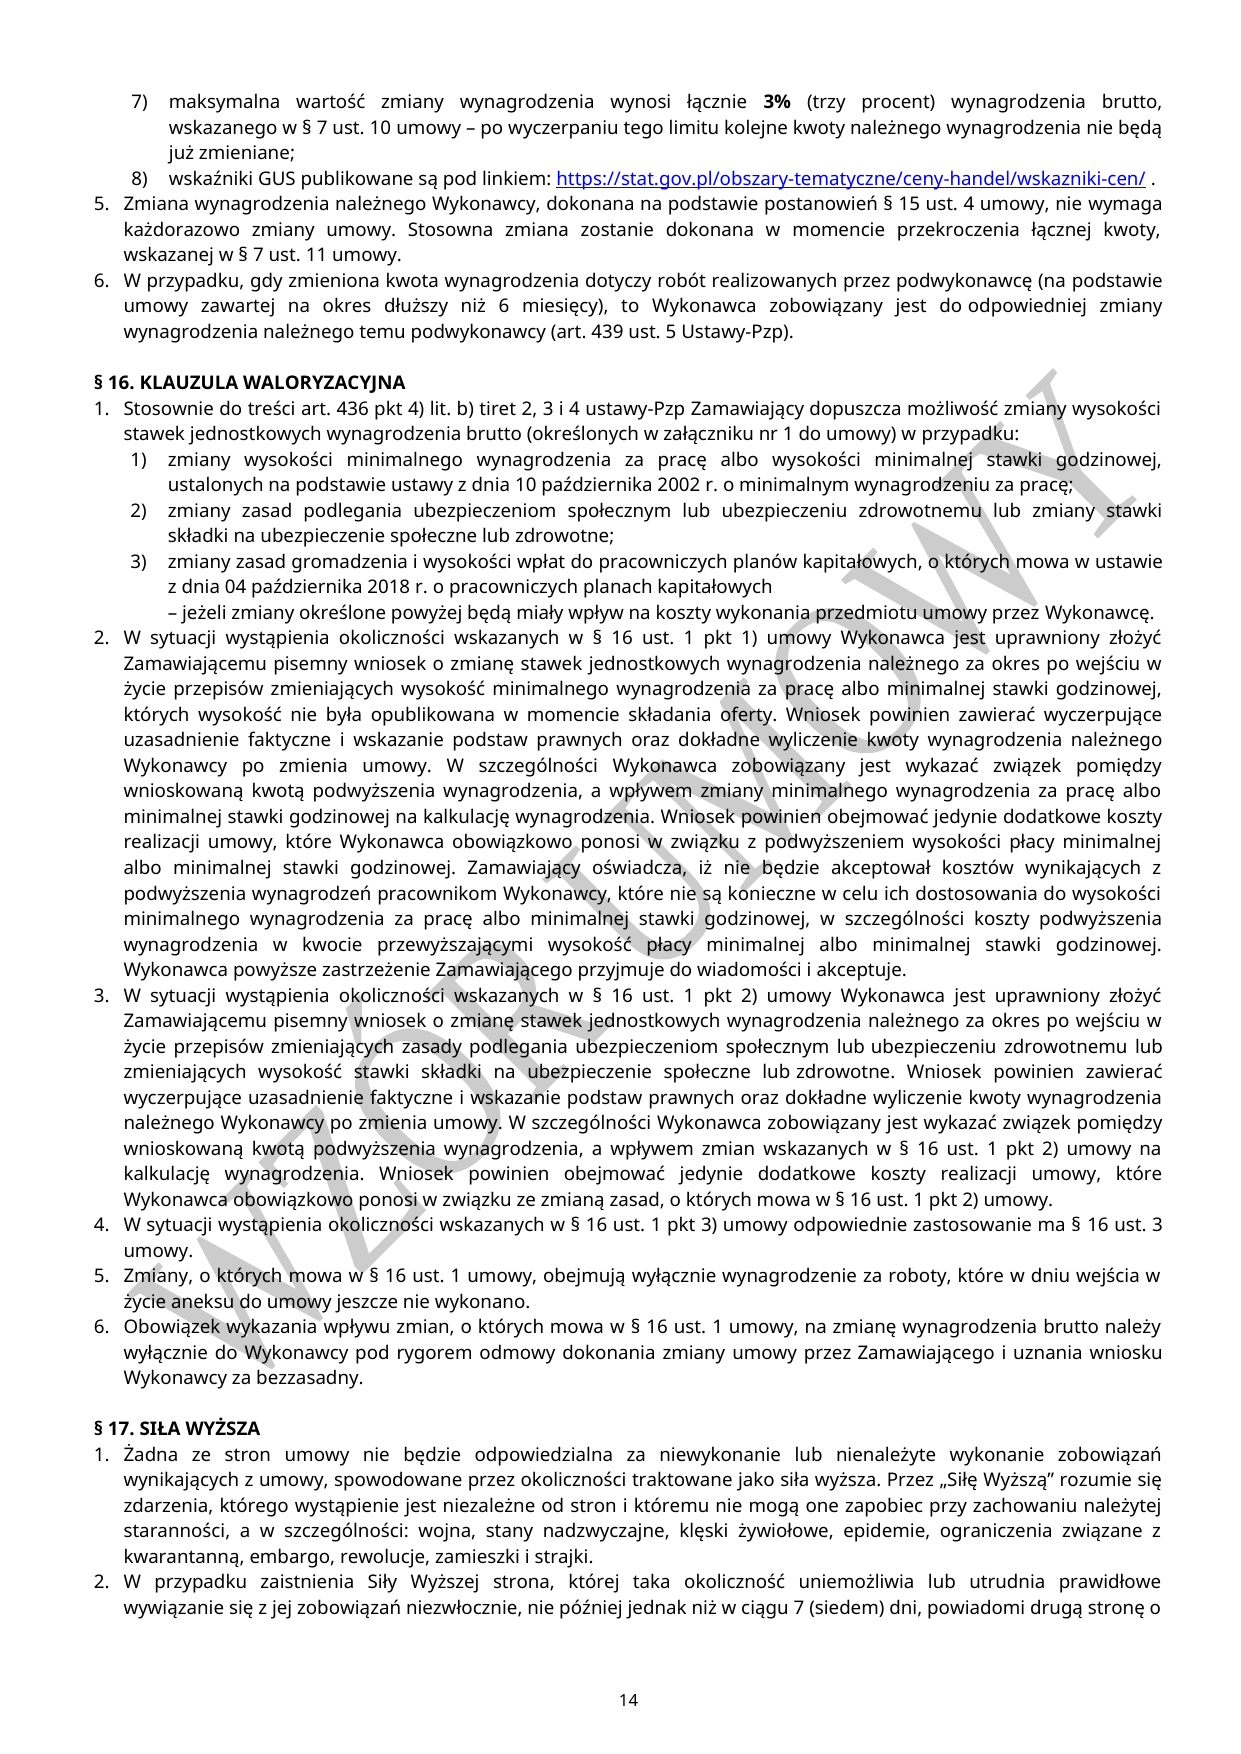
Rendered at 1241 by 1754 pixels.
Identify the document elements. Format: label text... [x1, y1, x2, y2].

text § 17. SIŁA WYŻSZA [94, 1416, 1162, 1441]
list Zmiany, o których mowa w § 16 ust. 1 umowy, obejmują wyłącznie wynagrodzenie za roboty, które w dniu wejścia w życie aneksu do umowy jeszcze nie wykonano. [94, 1263, 1163, 1314]
list W przypadku, gdy zmieniona kwota wynagrodzenia dotyczy robót realizowanych przez podwykonawcę (na podstawie umowy zawartej na okres dłuższy niż 6 miesięcy), to Wykonawca zobowiązany jest do odpowiedniej zmiany wynagrodzenia należnego temu podwykonawcy (art. 439 ust. 5 Ustawy-Pzp). [94, 267, 1162, 344]
list zmiany zasad gromadzenia i wysokości wpłat do pracowniczych planów kapitałowych, o których mowa w ustawie z dnia 04 października 2018 r. o pracowniczych planach kapitałowych [130, 548, 1163, 599]
list Stosownie do treści art. 436 pkt 4) lit. b) tiret 2, 3 i 4 ustawy-Pzp Zamawiający dopuszcza możliwość zmiany wysokości stawek jednostkowych wynagrodzenia brutto (określonych w załączniku nr 1 do umowy) w przypadku: [94, 395, 1163, 446]
list Obowiązek wykazania wpływu zmian, o których mowa w § 16 ust. 1 umowy, na zmianę wynagrodzenia brutto należy wyłącznie do Wykonawcy pod rygorem odmowy dokonania zmiany umowy przez Zamawiającego i uznania wniosku Wykonawcy za bezzasadny. [94, 1314, 1163, 1390]
list W sytuacji wystąpienia okoliczności wskazanych w § 16 ust. 1 pkt 3) umowy odpowiednie zastosowanie ma § 16 ust. 3 umowy. [94, 1212, 1163, 1263]
list zmiany zasad podlegania ubezpieczeniom społecznym lub ubezpieczeniu zdrowotnemu lub zmiany stawki składki na ubezpieczenie społeczne lub zdrowotne; [130, 497, 1163, 548]
list Zmiana wynagrodzenia należnego Wykonawcy, dokonana na podstawie postanowień § 15 ust. 4 umowy, nie wymaga każdorazowo zmiany umowy. Stosowna zmiana zostanie dokonana w momencie przekroczenia łącznej kwoty, wskazanej w § 7 ust. 11 umowy. [94, 191, 1162, 267]
list maksymalna wartość zmiany wynagrodzenia wynosi łącznie 3% (trzy procent) wynagrodzenia brutto, wskazanego w § 7 ust. 10 umowy – po wyczerpaniu tego limitu kolejne kwoty należnego wynagrodzenia nie będą już zmieniane; [131, 89, 1162, 165]
list W sytuacji wystąpienia okoliczności wskazanych w § 16 ust. 1 pkt 2) umowy Wykonawca jest uprawniony złożyć Zamawiającemu pisemny wniosek o zmianę stawek jednostkowych wynagrodzenia należnego za okres po wejściu w życie przepisów zmieniających zasady podlegania ubezpieczeniom społecznym lub ubezpieczeniu zdrowotnemu lub zmieniających wysokość stawki składki na ubezpieczenie społeczne lub zdrowotne. Wniosek powinien zawierać wyczerpujące uzasadnienie faktyczne i wskazanie podstaw prawnych oraz dokładne wyliczenie kwoty wynagrodzenia należnego Wykonawcy po zmienia umowy. W szczególności Wykonawca zobowiązany jest wykazać związek pomiędzy wnioskowaną kwotą podwyższenia wynagrodzenia, a wpływem zmian wskazanych w § 16 ust. 1 pkt 2) umowy na kalkulację wynagrodzenia. Wniosek powinien obejmować jedynie dodatkowe koszty realizacji umowy, które Wykonawca obowiązkowo ponosi w związku ze zmianą zasad, o których mowa w § 16 ust. 1 pkt 2) umowy. [94, 982, 1163, 1212]
list Żadna ze stron umowy nie będzie odpowiedzialna za niewykonanie lub nienależyte wykonanie zobowiązań wynikających z umowy, spowodowane przez okoliczności traktowane jako siła wyższa. Przez „Siłę Wyższą” rozumie się zdarzenia, którego wystąpienie jest niezależne od stron i któremu nie mogą one zapobiec przy zachowaniu należytej staranności, a w szczególności: wojna, stany nadzwyczajne, klęski żywiołowe, epidemie, ograniczenia związane z kwarantanną, embargo, rewolucje, zamieszki i strajki. [94, 1441, 1162, 1569]
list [94, 1569, 1162, 1620]
list zmiany wysokości minimalnego wynagrodzenia za pracę albo wysokości minimalnej stawki godzinowej, ustalonych na podstawie ustawy z dnia 10 października 2002 r. o minimalnym wynagrodzeniu za pracę; [130, 446, 1163, 497]
text § 16. KLAUZULA WALORYZACYJNA [94, 369, 1163, 395]
list wskaźniki GUS publikowane są pod linkiem: https://stat.gov.pl/obszary-tematyczne/ceny-handel/wskazniki-cen/ . [131, 165, 1162, 191]
list W sytuacji wystąpienia okoliczności wskazanych w § 16 ust. 1 pkt 1) umowy Wykonawca jest uprawniony złożyć Zamawiającemu pisemny wniosek o zmianę stawek jednostkowych wynagrodzenia należnego za okres po wejściu w życie przepisów zmieniających wysokość minimalnego wynagrodzenia za pracę albo minimalnej stawki godzinowej, których wysokość nie była opublikowana w momencie składania oferty. Wniosek powinien zawierać wyczerpujące uzasadnienie faktyczne i wskazanie podstaw prawnych oraz dokładne wyliczenie kwoty wynagrodzenia należnego Wykonawcy po zmienia umowy. W szczególności Wykonawca zobowiązany jest wykazać związek pomiędzy wnioskowaną kwotą podwyższenia wynagrodzenia, a wpływem zmiany minimalnego wynagrodzenia za pracę albo minimalnej stawki godzinowej na kalkulację wynagrodzenia. Wniosek powinien obejmować jedynie dodatkowe koszty realizacji umowy, które Wykonawca obowiązkowo ponosi w związku z podwyższeniem wysokości płacy minimalnej albo minimalnej stawki godzinowej. Zamawiający oświadcza, iż nie będzie akceptował kosztów wynikających z podwyższenia wynagrodzeń pracownikom Wykonawcy, które nie są konieczne w celu ich dostosowania do wysokości minimalnego wynagrodzenia za pracę albo minimalnej stawki godzinowej, w szczególności koszty podwyższenia wynagrodzenia w kwocie przewyższającymi wysokość płacy minimalnej albo minimalnej stawki godzinowej. Wykonawca powyższe zastrzeżenie Zamawiającego przyjmuje do wiadomości i akceptuje. [94, 624, 1163, 982]
text – jeżeli zmiany określone powyżej będą miały wpływ na koszty wykonania przedmiotu umowy przez Wykonawcę. [168, 599, 1163, 624]
